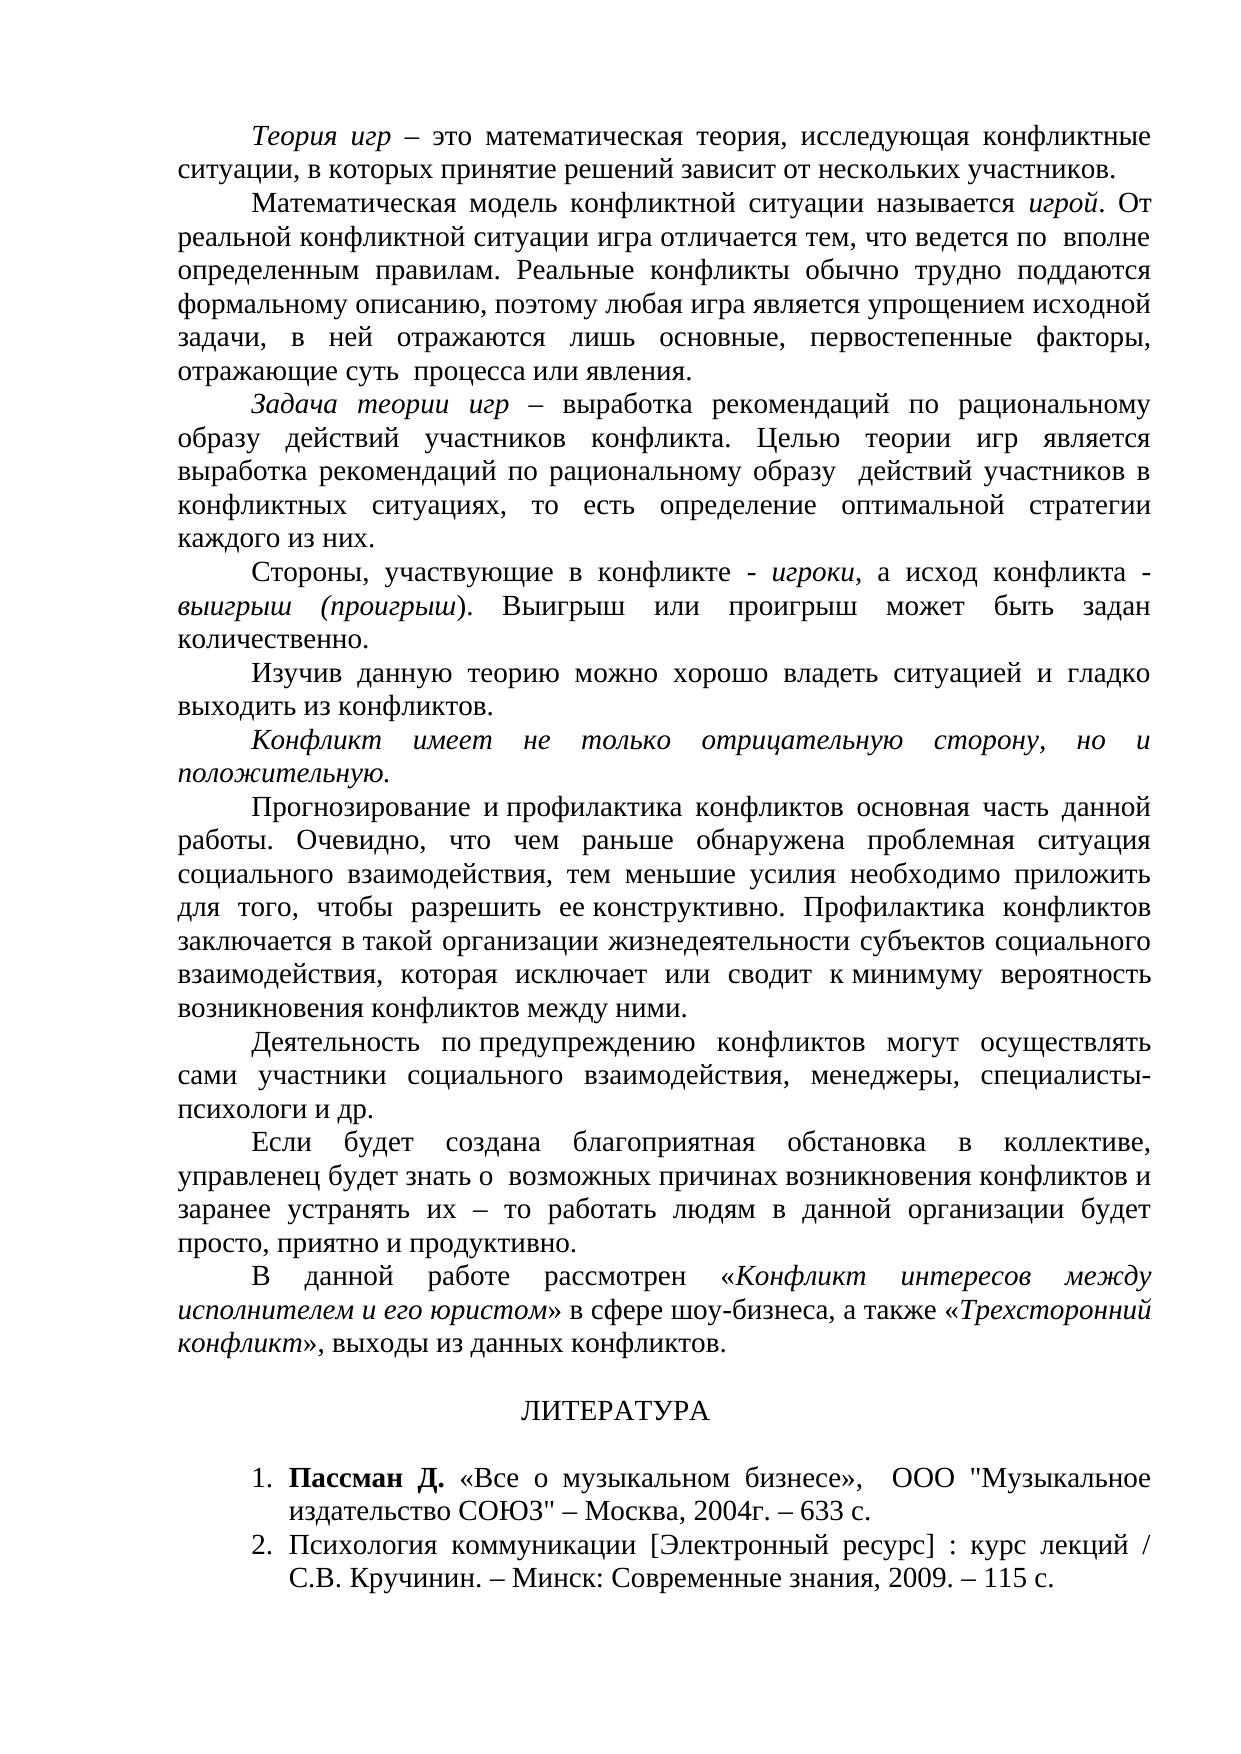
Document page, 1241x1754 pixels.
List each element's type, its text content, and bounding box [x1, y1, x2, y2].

text Изучив данную теорию можно хорошо владеть ситуацией и гладко выходить из конфликтов. [177, 655, 1152, 722]
text Задача теории игр – выработка рекомендаций по рациональному образу действий участников конфликта. Целью теории игр является выработка рекомендаций по рациональному образу действий участников в конфликтных ситуациях, то есть определение оптимальной стратегии каждого из них. [177, 386, 1152, 554]
text В данной работе рассмотрен «Конфликт интересов между исполнителем и его юристом» в сфере шоу-бизнеса, а также «Трехсторонний конфликт», выходы из данных конфликтов. [177, 1258, 1152, 1359]
text ЛИТЕРАТУРА [177, 1393, 1152, 1426]
text Теория игр – это математическая теория, исследующая конфликтные ситуации, в которых принятие решений зависит от нескольких участников. [177, 118, 1152, 185]
text Конфликт имеет не только отрицательную сторону, но и положительную. [177, 722, 1152, 789]
list Психология коммуникации [Электронный ресурс] : курс лекций / С.В. Кручинин. – Минск: Современные знания, 2009. – 115 с. [251, 1527, 1152, 1594]
text Стороны, участвующие в конфликте - игроки, а исход конфликта - выигрыш (проигрыш). Выигрыш или проигрыш может быть задан количественно. [177, 554, 1152, 655]
text Математическая модель конфликтной ситуации называется игрой. От реальной конфликтной ситуации игра отличается тем, что ведется по вполне определенным правилам. Реальные конфликты обычно трудно поддаются формальному описанию, поэтому любая игра является упрощением исходной задачи, в ней отражаются лишь основные, первостепенные факторы, отражающие суть процесса или явления. [177, 185, 1152, 386]
text Деятельность по предупреждению конфликтов могут осуществлять сами участники социального взаимодействия, менеджеры, специалисты-психологи и др. [177, 1024, 1152, 1124]
text Прогнозирование и профилактика конфликтов основная часть данной работы. Очевидно, что чем раньше обнаружена проблемная ситуация социального взаимодействия, тем меньшие усилия необходимо приложить для того, чтобы разрешить ее конструктивно. Профилактика конфликтов заключается в такой организации жизнедеятельности субъектов социального взаимодействия, которая исключает или сводит к минимуму вероятность возникновения конфликтов между ними. [177, 789, 1152, 1024]
text Если будет создана благоприятная обстановка в коллективе, управленец будет знать о возможных причинах возникновения конфликтов и заранее устранять их – то работать людям в данной организации будет просто, приятно и продуктивно. [177, 1124, 1152, 1258]
list Пассман Д. «Все о музыкальном бизнесе», ООО "Музыкальное издательство СОЮЗ" – Москва, 2004г. – 633 с. [251, 1460, 1152, 1527]
